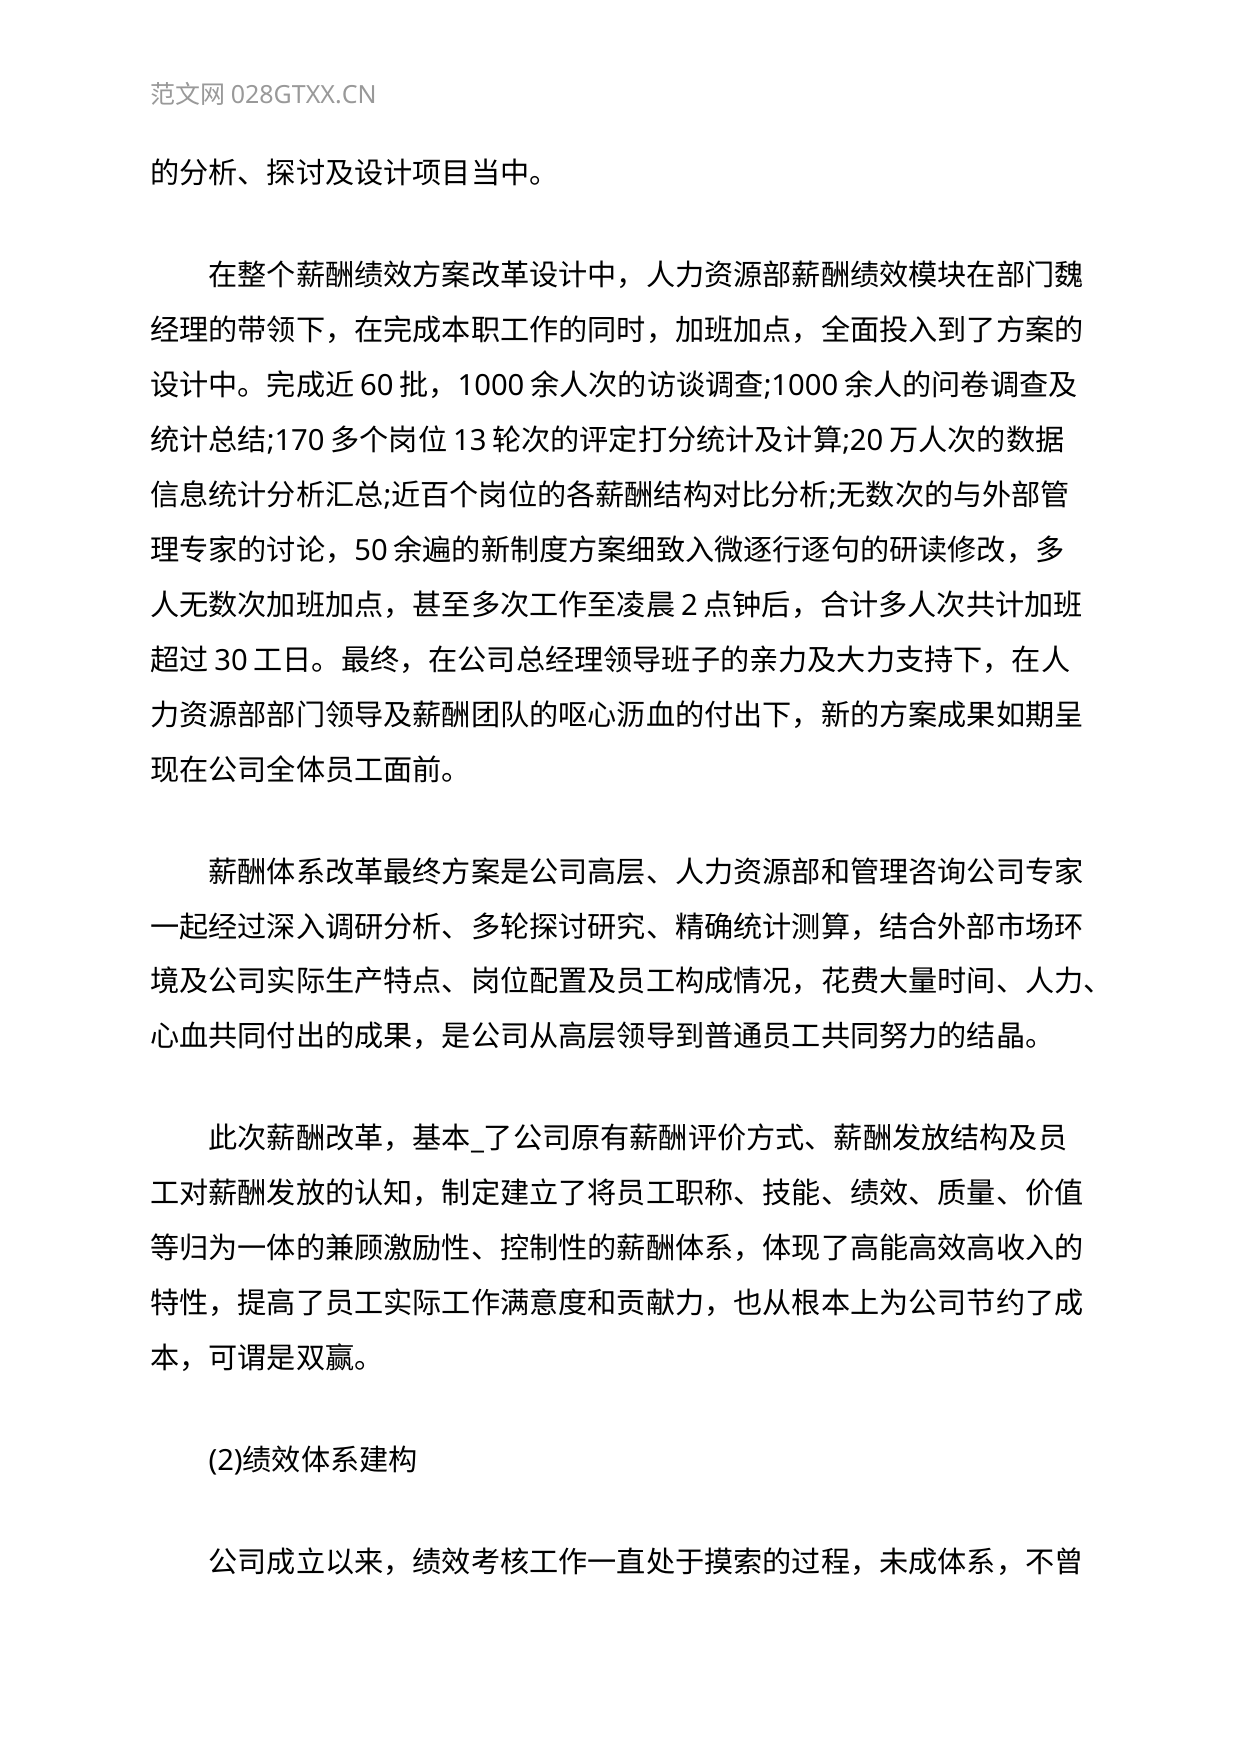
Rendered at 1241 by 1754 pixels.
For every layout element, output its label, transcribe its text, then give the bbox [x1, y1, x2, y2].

text 薪酬体系改革最终方案是公司高层、人力资源部和管理咨询公司专家一起经过深入调研分析、多轮探讨研究、精确统计测算，结合外部市场环境及公司实际生产特点、岗位配置及员工构成情况，花费大量时间、人力、心血共同付出的成果，是公司从高层领导到普通员工共同努力的结晶。 [150, 848, 1090, 1055]
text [150, 150, 1090, 192]
text 此次薪酬改革，基本_了公司原有薪酬评价方式、薪酬发放结构及员工对薪酬发放的认知，制定建立了将员工职称、技能、绩效、质量、价值等归为一体的兼顾激励性、控制性的薪酬体系，体现了高能高效高收入的特性，提高了员工实际工作满意度和贡献力，也从根本上为公司节约了成本，可谓是双赢。 [150, 1115, 1090, 1377]
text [150, 1538, 1090, 1580]
text (2)绩效体系建构 [150, 1436, 1090, 1478]
text 在整个薪酬绩效方案改革设计中，人力资源部薪酬绩效模块在部门魏经理的带领下，在完成本职工作的同时，加班加点，全面投入到了方案的设计中。完成近60批，1000余人次的访谈调查;1000余人的问卷调查及统计总结;170多个岗位13轮次的评定打分统计及计算;20万人次的数据信息统计分析汇总;近百个岗位的各薪酬结构对比分析;无数次的与外部管理专家的讨论，50余遍的新制度方案细致入微逐行逐句的研读修改，多人无数次加班加点，甚至多次工作至凌晨2点钟后，合计多人次共计加班超过30工日。最终，在公司总经理领导班子的亲力及大力支持下，在人力资源部部门领导及薪酬团队的呕心沥血的付出下，新的方案成果如期呈现在公司全体员工面前。 [150, 252, 1090, 789]
